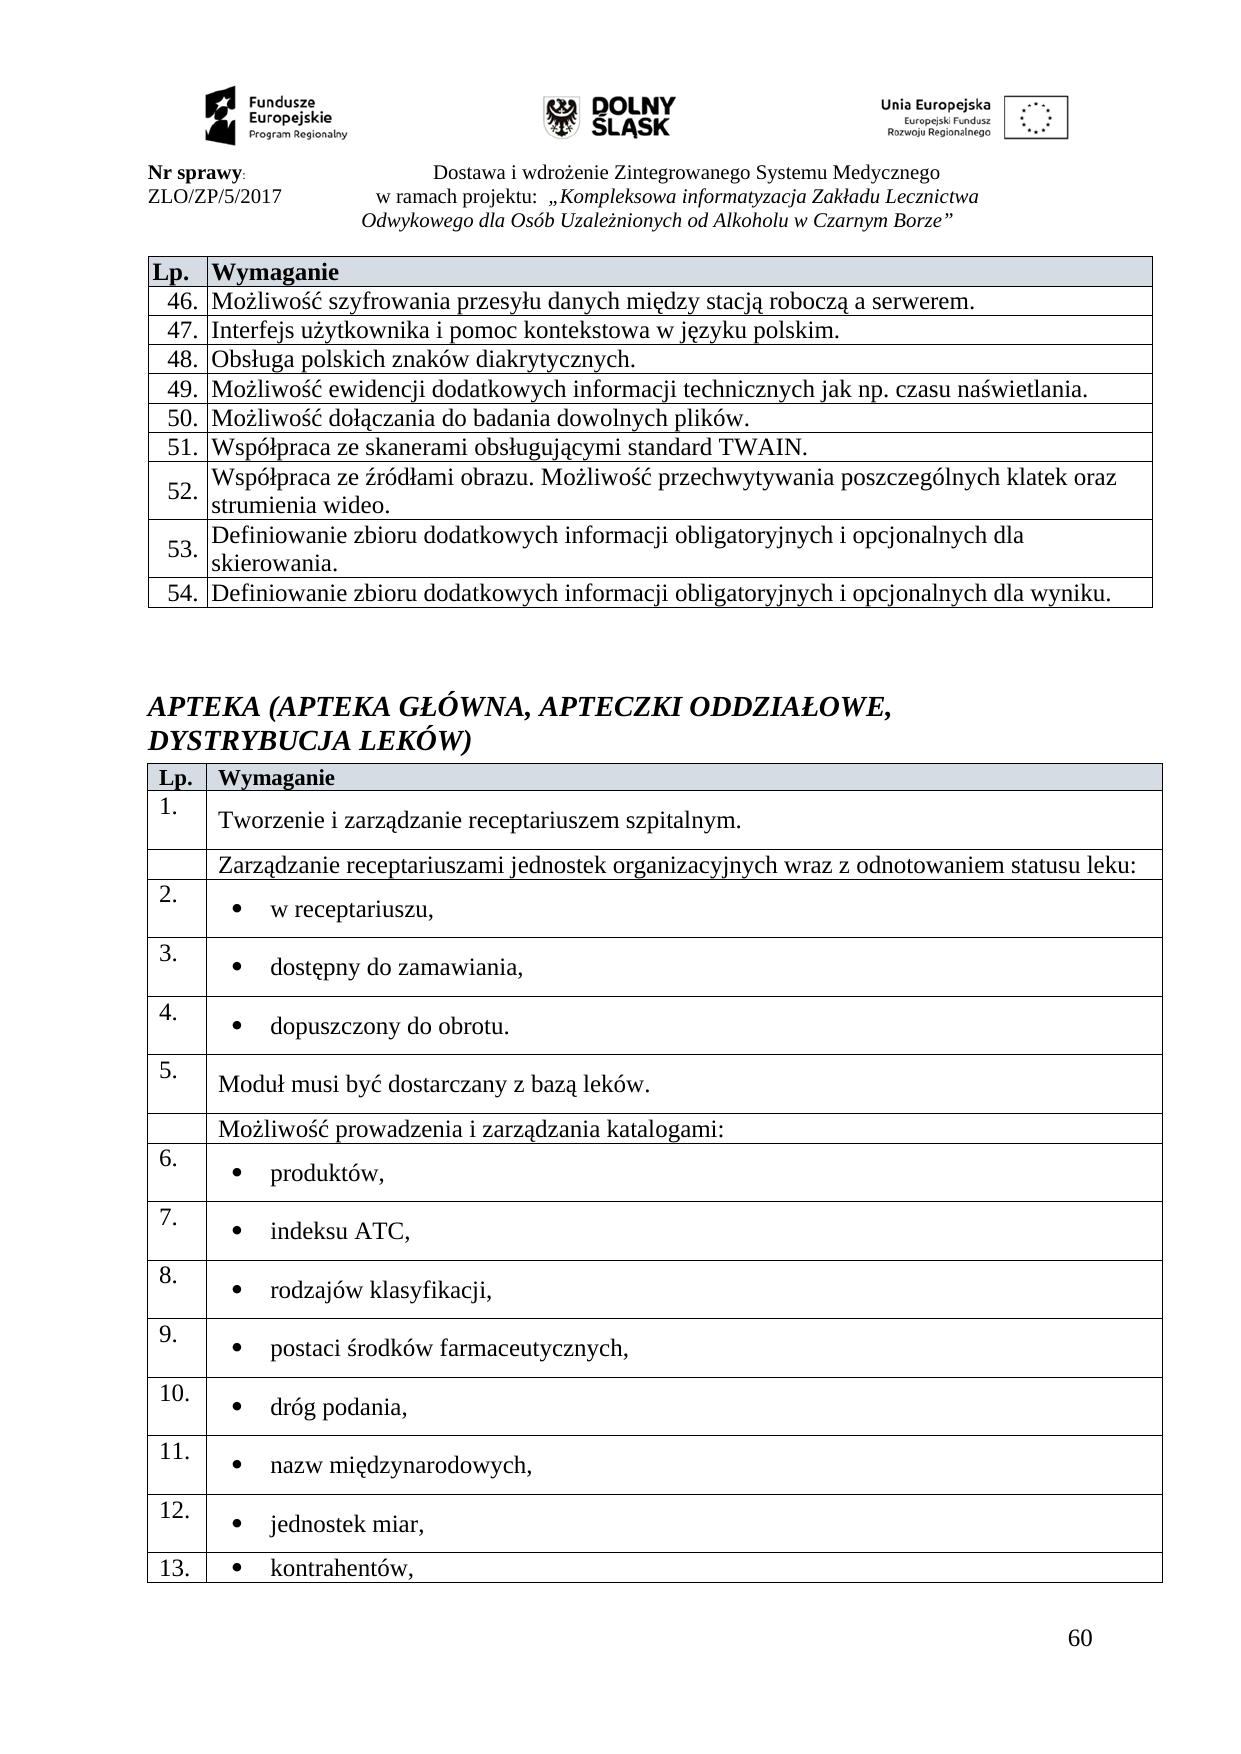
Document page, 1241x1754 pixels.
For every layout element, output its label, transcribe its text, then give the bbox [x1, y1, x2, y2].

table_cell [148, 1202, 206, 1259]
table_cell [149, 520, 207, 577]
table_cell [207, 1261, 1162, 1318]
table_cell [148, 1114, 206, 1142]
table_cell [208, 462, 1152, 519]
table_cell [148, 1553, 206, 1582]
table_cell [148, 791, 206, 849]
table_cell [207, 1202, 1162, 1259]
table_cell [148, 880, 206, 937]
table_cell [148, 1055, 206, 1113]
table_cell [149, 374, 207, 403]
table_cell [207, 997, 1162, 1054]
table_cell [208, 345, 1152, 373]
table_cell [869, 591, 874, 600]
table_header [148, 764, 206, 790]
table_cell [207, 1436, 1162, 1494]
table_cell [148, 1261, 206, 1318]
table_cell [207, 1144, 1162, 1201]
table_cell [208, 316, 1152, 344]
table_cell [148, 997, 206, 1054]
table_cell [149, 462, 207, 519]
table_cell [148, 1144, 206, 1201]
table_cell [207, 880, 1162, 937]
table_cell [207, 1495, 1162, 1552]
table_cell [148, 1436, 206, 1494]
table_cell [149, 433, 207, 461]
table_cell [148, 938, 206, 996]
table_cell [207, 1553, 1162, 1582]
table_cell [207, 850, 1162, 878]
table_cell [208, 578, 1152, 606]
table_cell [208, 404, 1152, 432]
table_header Lp. [149, 257, 207, 286]
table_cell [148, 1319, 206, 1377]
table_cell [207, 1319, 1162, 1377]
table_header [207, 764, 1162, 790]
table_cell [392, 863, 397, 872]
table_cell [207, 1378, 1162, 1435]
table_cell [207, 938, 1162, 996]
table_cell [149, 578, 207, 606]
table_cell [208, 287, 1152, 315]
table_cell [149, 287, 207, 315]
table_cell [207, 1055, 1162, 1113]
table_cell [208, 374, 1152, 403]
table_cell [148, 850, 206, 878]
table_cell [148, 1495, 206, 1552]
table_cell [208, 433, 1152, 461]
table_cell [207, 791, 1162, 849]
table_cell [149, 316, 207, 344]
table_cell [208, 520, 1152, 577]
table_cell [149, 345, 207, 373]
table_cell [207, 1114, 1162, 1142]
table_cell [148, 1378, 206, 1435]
picture [146, 71, 1127, 146]
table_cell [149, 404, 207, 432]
subtitle APTEKA (APTEKA GŁÓWNA, APTECZKI ODDZIAŁOWE, DYSTRYBUCJA LEKÓW) [148, 689, 1093, 757]
table_header Wymaganie [208, 257, 1152, 286]
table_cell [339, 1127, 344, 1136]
